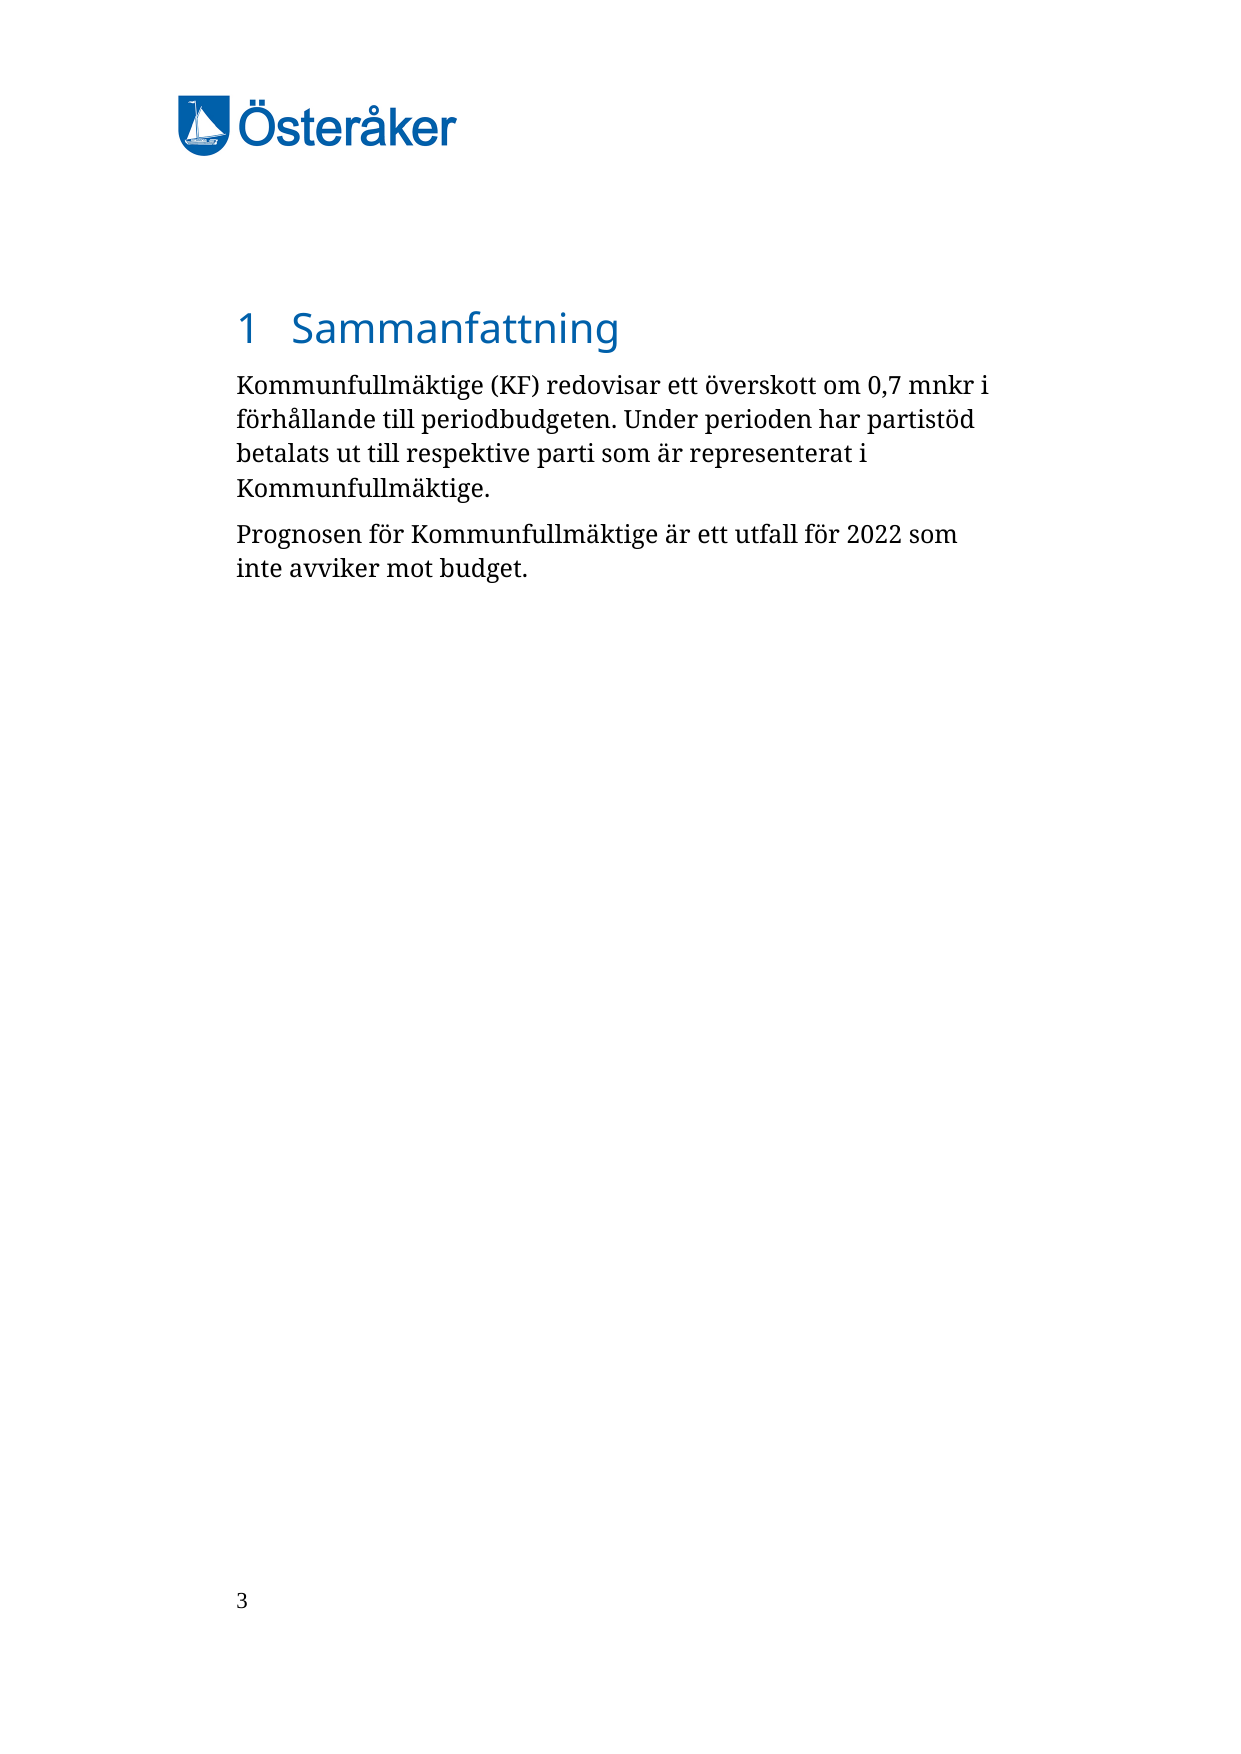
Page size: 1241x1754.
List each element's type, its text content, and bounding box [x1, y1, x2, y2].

text Sammanfattning [236, 299, 1004, 356]
text Kommunfullmäktige (KF) redovisar ett överskott om 0,7 mnkr i förhållande till periodbudgeten. Under perioden har partistöd betalats ut till respektive parti som är representerat i Kommunfullmäktige. [236, 368, 1004, 504]
text Prognosen för Kommunfullmäktige är ett utfall för 2022 som inte avviker mot budget. [236, 517, 1004, 585]
